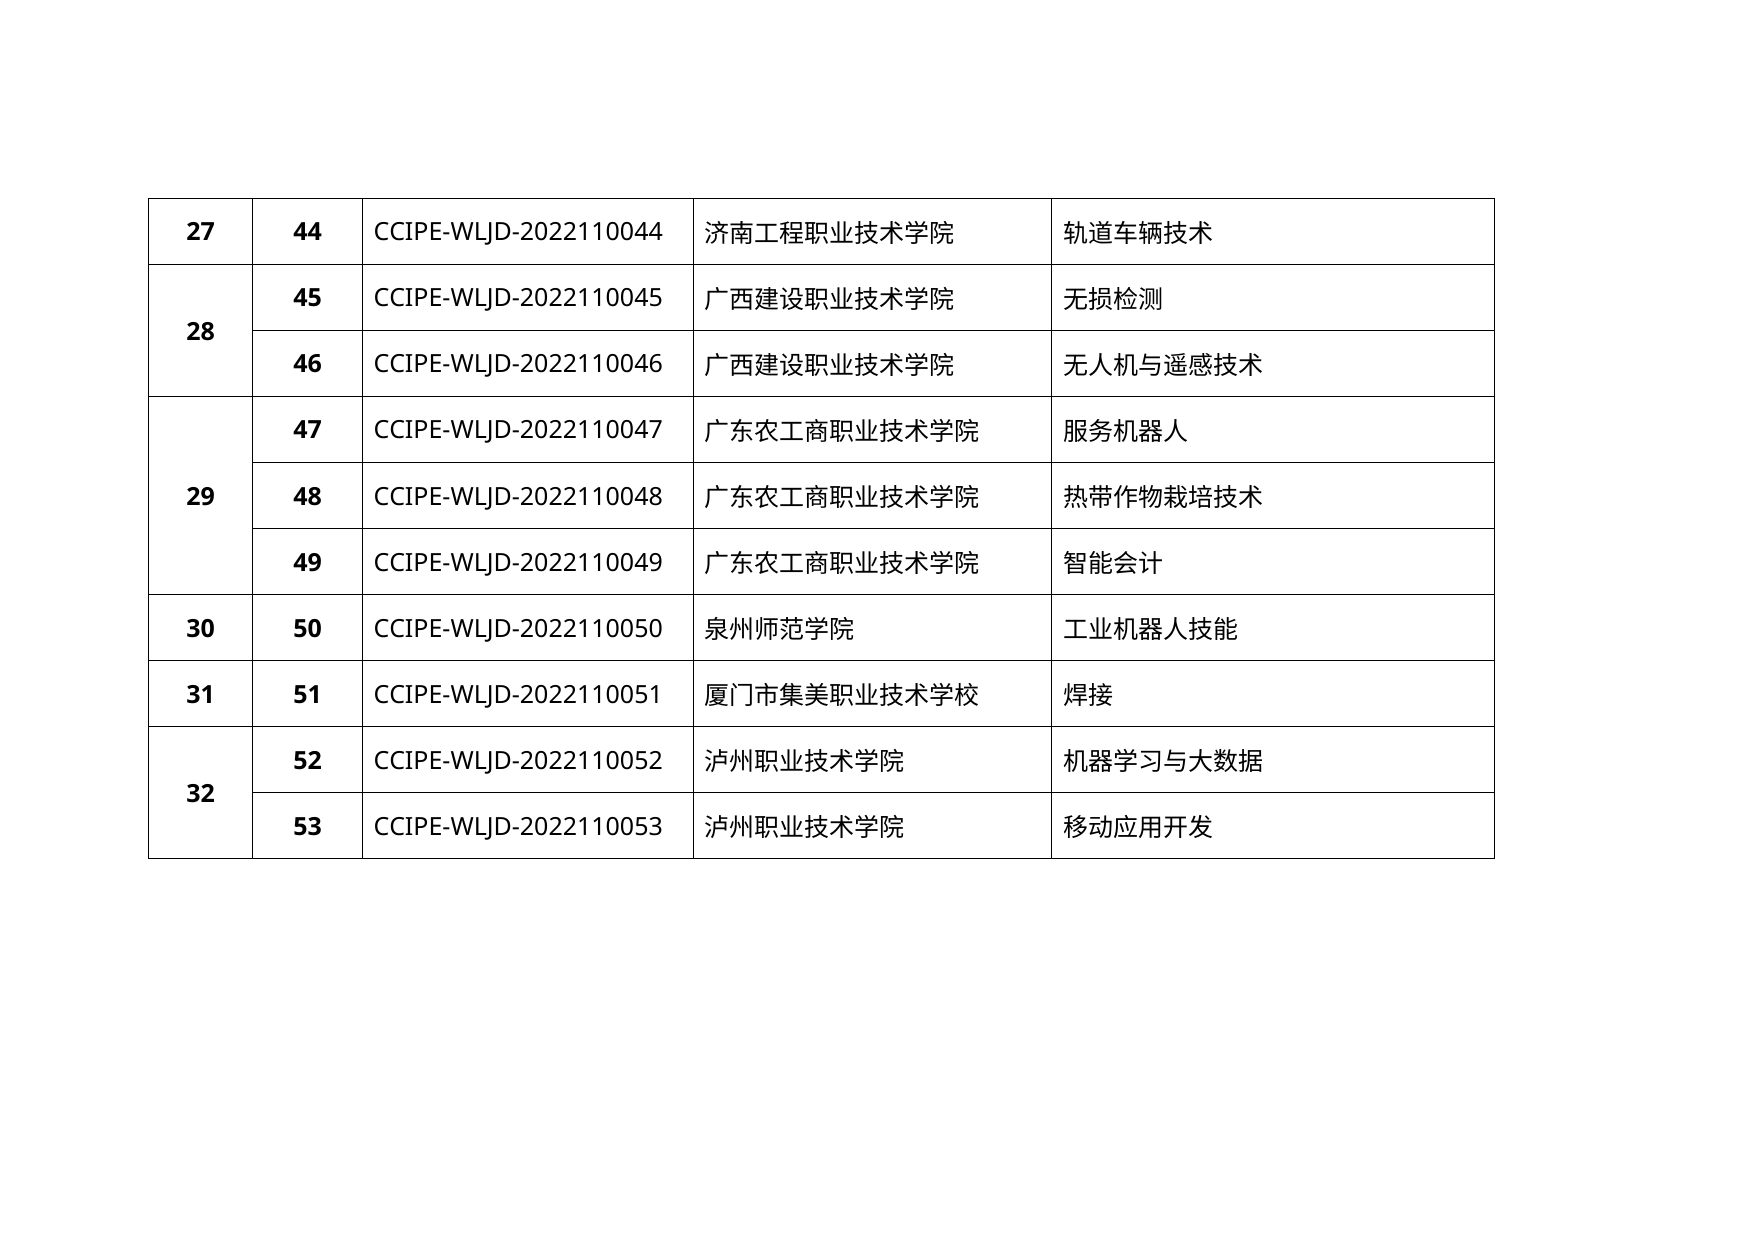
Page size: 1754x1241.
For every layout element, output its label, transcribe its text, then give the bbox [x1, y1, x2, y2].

table_cell 32 [149, 727, 252, 858]
table_cell 无人机与遥感技术 [1052, 331, 1494, 396]
table_cell 广西建设职业技术学院 [694, 331, 1051, 396]
table_cell 27 [149, 199, 252, 264]
table_cell CCIPE-WLJD-2022110048 [363, 463, 693, 528]
table_cell CCIPE-WLJD-2022110053 [363, 793, 693, 858]
table_cell CCIPE-WLJD-2022110044 [363, 199, 693, 264]
table_cell CCIPE-WLJD-2022110052 [363, 727, 693, 792]
table_cell 工业机器人技能 [1052, 595, 1494, 660]
table_cell 28 [149, 265, 252, 396]
table_cell 泉州师范学院 [694, 595, 1051, 660]
table_cell 48 [253, 463, 362, 528]
table_cell 45 [253, 265, 362, 330]
table_cell CCIPE-WLJD-2022110047 [363, 397, 693, 462]
table_cell 热带作物栽培技术 [1052, 463, 1494, 528]
table_cell 泸州职业技术学院 [694, 727, 1051, 792]
table_cell 济南工程职业技术学院 [694, 199, 1051, 264]
table_cell 广东农工商职业技术学院 [694, 463, 1051, 528]
table_cell 49 [253, 529, 362, 594]
table_cell 广东农工商职业技术学院 [694, 397, 1051, 462]
table_cell 50 [253, 595, 362, 660]
table_cell 轨道车辆技术 [1052, 199, 1494, 264]
table_cell 机器学习与大数据 [1052, 727, 1494, 792]
table_cell 31 [149, 661, 252, 726]
table_cell 服务机器人 [1052, 397, 1494, 462]
table_cell 焊接 [1052, 661, 1494, 726]
table_cell 泸州职业技术学院 [694, 793, 1051, 858]
table_cell 46 [253, 331, 362, 396]
table_cell 智能会计 [1052, 529, 1494, 594]
table_cell 53 [253, 793, 362, 858]
table_cell 47 [253, 397, 362, 462]
table_cell CCIPE-WLJD-2022110050 [363, 595, 693, 660]
table_cell 30 [149, 595, 252, 660]
table_cell CCIPE-WLJD-2022110045 [363, 265, 693, 330]
table_cell CCIPE-WLJD-2022110046 [363, 331, 693, 396]
table_cell CCIPE-WLJD-2022110051 [363, 661, 693, 726]
table_cell CCIPE-WLJD-2022110049 [363, 529, 693, 594]
table_cell 广西建设职业技术学院 [694, 265, 1051, 330]
table_cell 51 [253, 661, 362, 726]
table_cell 52 [253, 727, 362, 792]
table_cell 44 [253, 199, 362, 264]
table_cell 29 [149, 397, 252, 594]
table_cell 移动应用开发 [1052, 793, 1494, 858]
table_cell 广东农工商职业技术学院 [694, 529, 1051, 594]
table_cell 无损检测 [1052, 265, 1494, 330]
table_cell 厦门市集美职业技术学校 [694, 661, 1051, 726]
